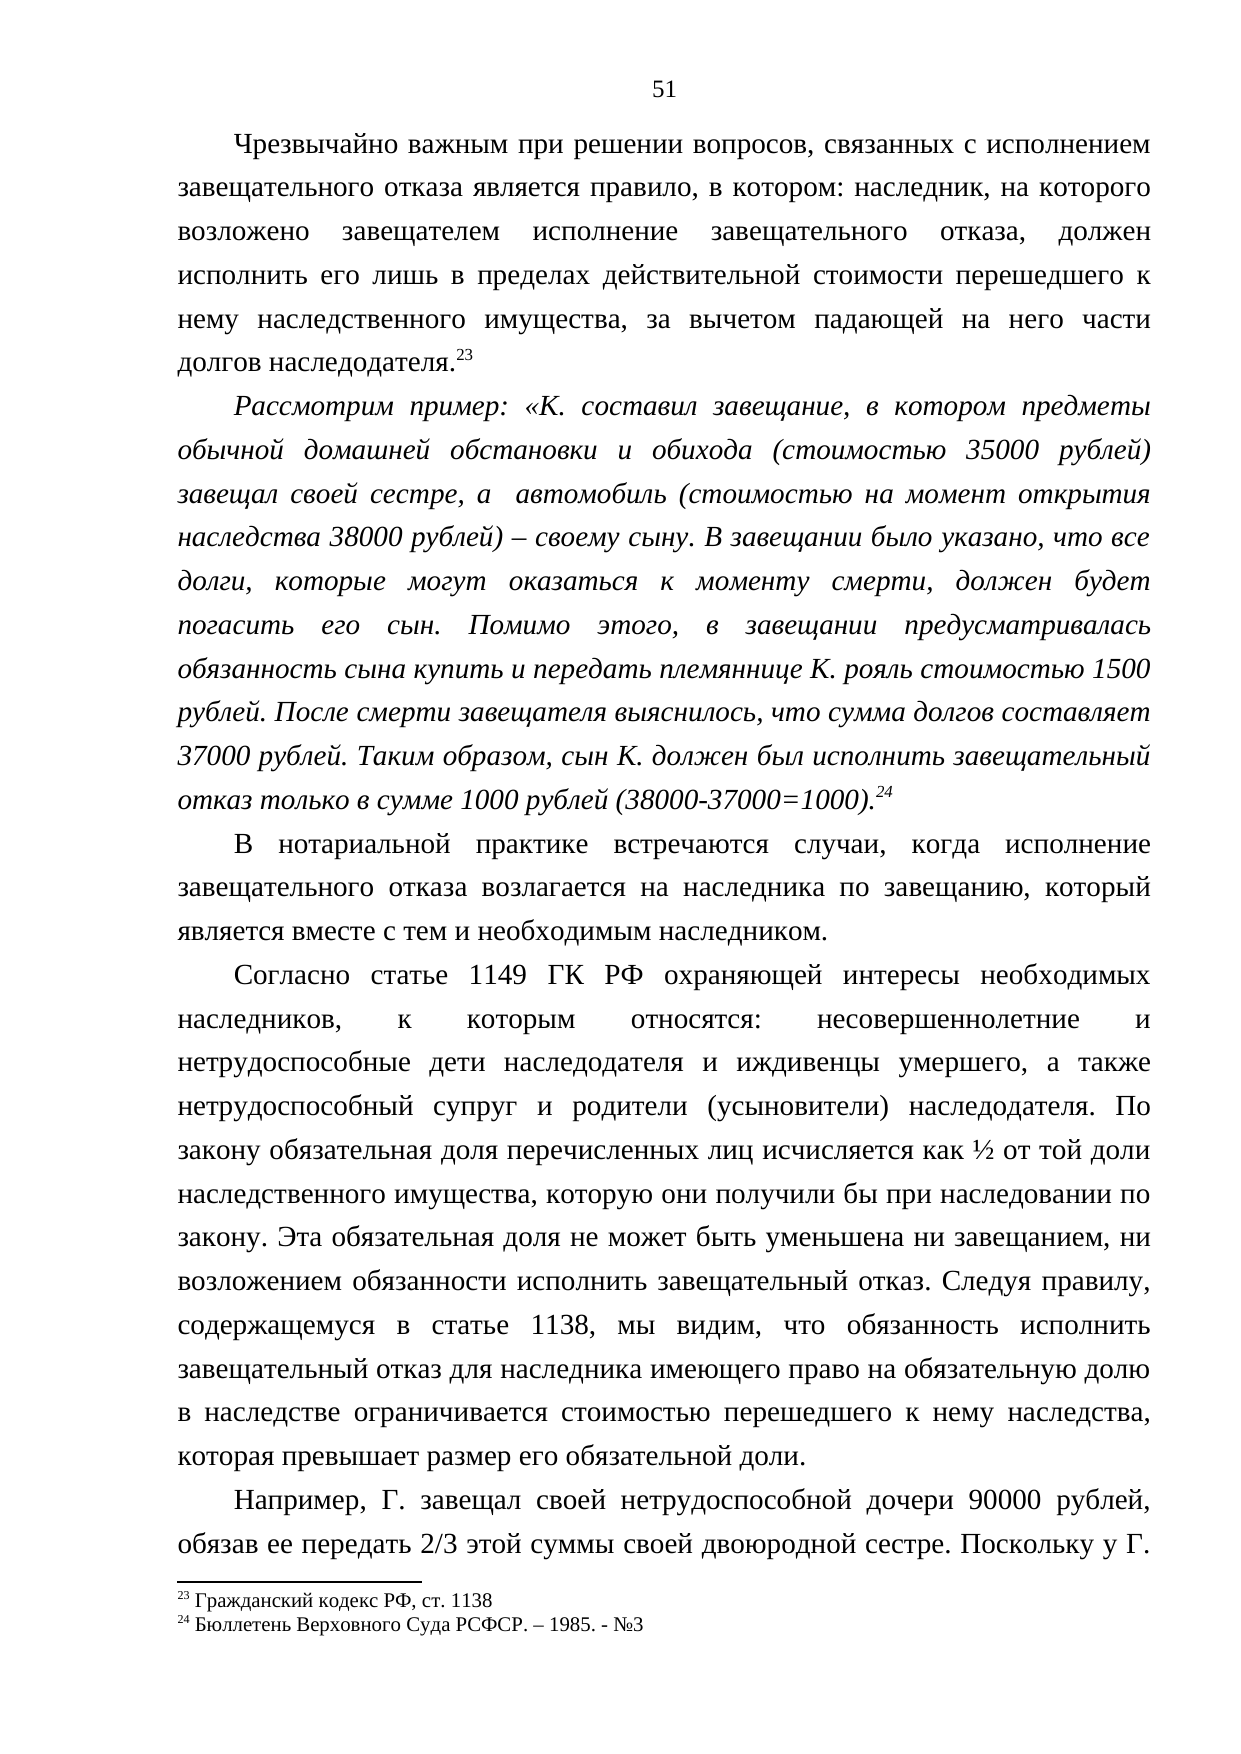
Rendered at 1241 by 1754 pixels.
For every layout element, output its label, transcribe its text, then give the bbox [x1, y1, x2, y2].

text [177, 1474, 1152, 1562]
text В нотариальной практике встречаются случаи, когда исполнение завещательного отказа возлагается на наследника по завещанию, который является вместе с тем и необходимым наследником. [177, 818, 1152, 949]
text Чрезвычайно важным при решении вопросов, связанных с исполнением завещательного отказа является правило, в котором: наследник, на которого возложено завещателем исполнение завещательного отказа, должен исполнить его лишь в пределах действительной стоимости перешедшего к нему наследственного имущества, за вычетом падающей на него части долгов наследодателя. [177, 118, 1152, 381]
text Рассмотрим пример: «К. составил завещание, в котором предметы обычной домашней обстановки и обихода (стоимостью 35000 рублей) завещал своей сестре, а автомобиль (стоимостью на момент открытия наследства 38000 рублей) – своему сыну. В завещании было указано, что все долги, которые могут оказаться к моменту смерти, должен будет погасить его сын. Помимо этого, в завещании предусматривалась обязанность сына купить и передать племяннице К. рояль стоимостью 1500 рублей. После смерти завещателя выяснилось, что сумма долгов составляет 37000 рублей. Таким образом, сын К. должен был исполнить завещательный отказ только в сумме 1000 рублей (38000-37000=1000). [177, 381, 1152, 818]
text Согласно статье 1149 ГК РФ охраняющей интересы необходимых наследников, к которым относятся: несовершеннолетние и нетрудоспособные дети наследодателя и иждивенцы умершего, а также нетрудоспособный супруг и родители (усыновители) наследодателя. По закону обязательная доля перечисленных лиц исчисляется как ½ от той доли наследственного имущества, которую они получили бы при наследовании по закону. Эта обязательная доля не может быть уменьшена ни завещанием, ни возложением обязанности исполнить завещательный отказ. Следуя правилу, содержащемуся в статье 1138, мы видим, что обязанность исполнить завещательный отказ для наследника имеющего право на обязательную долю в наследстве ограничивается стоимостью перешедшего к нему наследства, которая превышает размер его обязательной доли. [177, 949, 1152, 1474]
